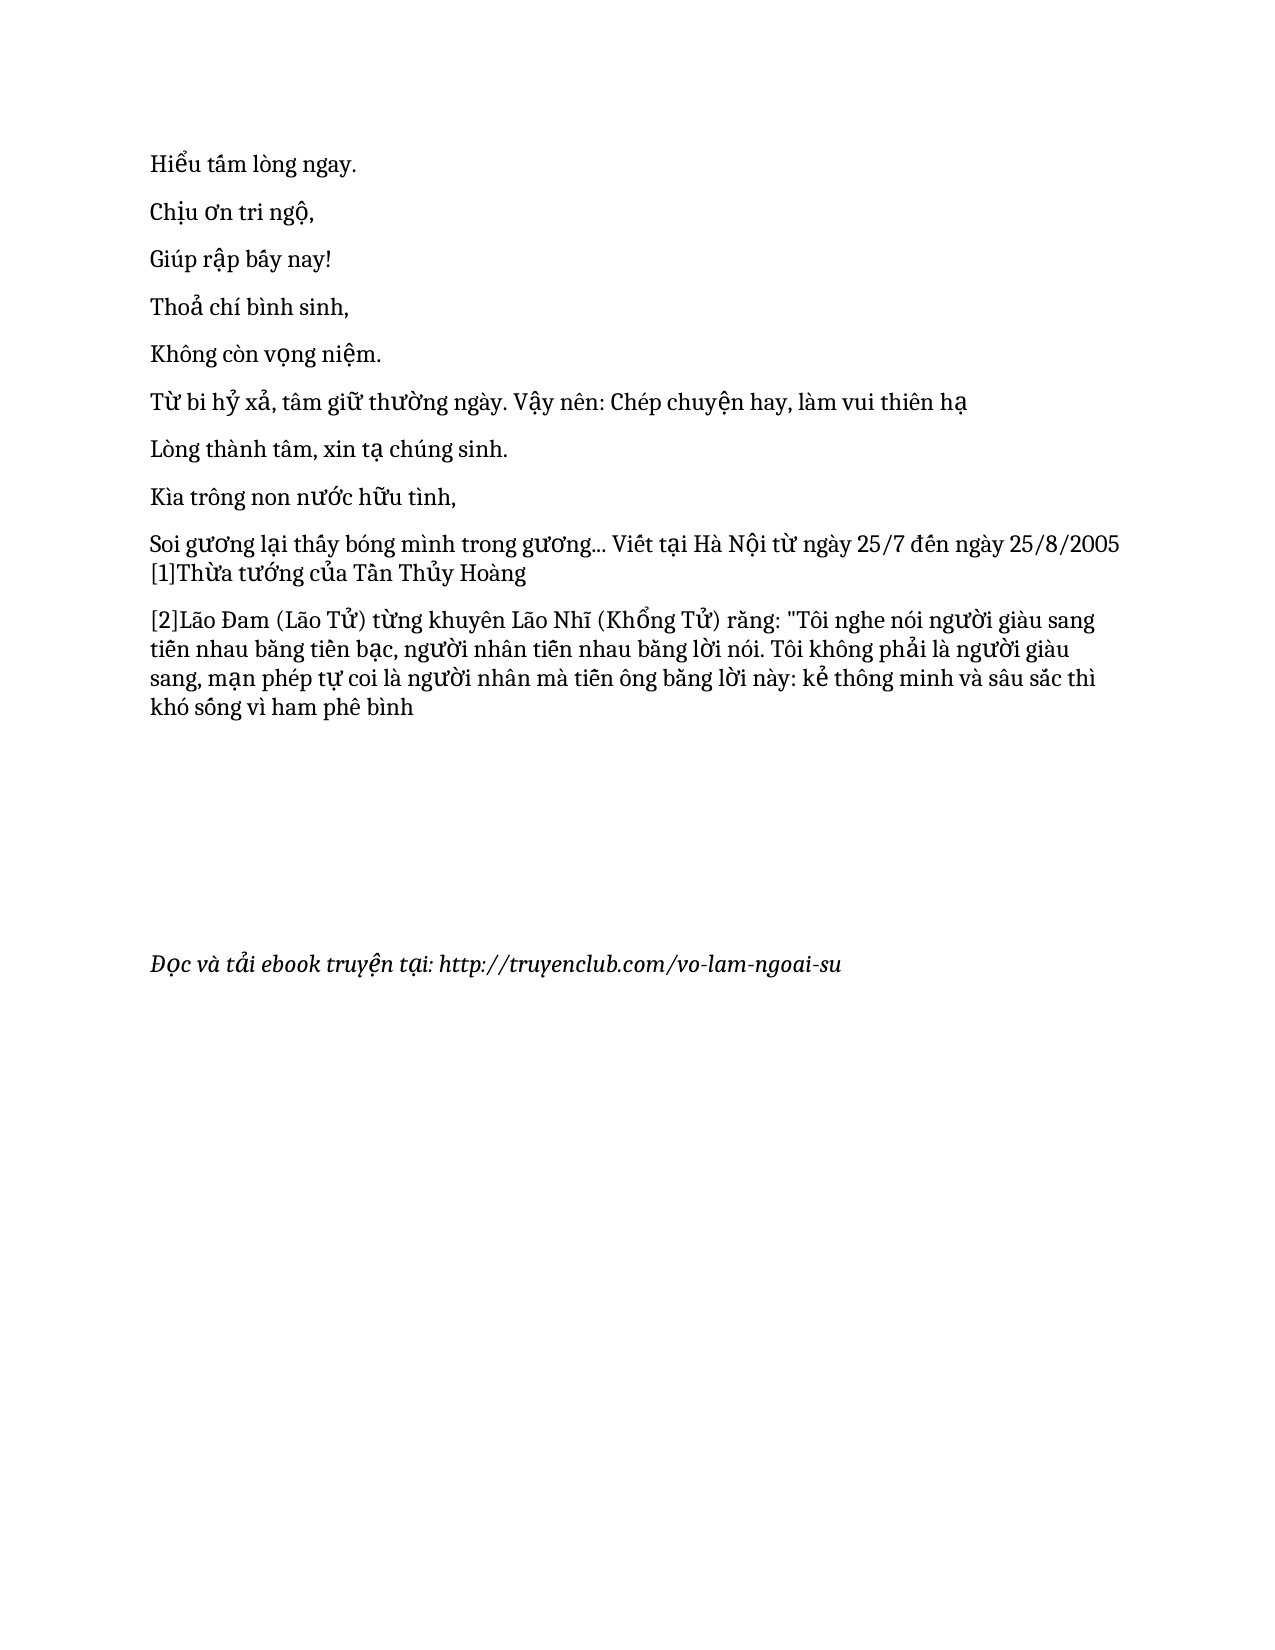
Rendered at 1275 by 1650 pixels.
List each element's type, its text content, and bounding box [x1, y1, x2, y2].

text [2]Lão Đam (Lão Tử) từng khuyên Lão Nhĩ (Khổng Tử) rằng: "Tôi nghe nói người giàu sang tiễn nhau bằng tiền bạc, người nhân tiễn nhau bằng lời nói. Tôi không phải là người giàu sang, mạn phép tự coi là người nhân mà tiễn ông bằng lời này: kẻ thông minh và sâu sắc thì khó sống vì ham phê bình [150, 606, 1125, 721]
text Đọc và tải ebook truyện tại: http://truyenclub.com/vo-lam-ngoai-su [150, 950, 1125, 979]
text Kìa trông non nước hữu tình, [150, 482, 1125, 511]
text Lòng thành tâm, xin tạ chúng sinh. [150, 435, 1125, 464]
text Từ bi hỷ xả, tâm giữ thường ngày. Vậy nên: Chép chuyện hay, làm vui thiên hạ [150, 387, 1125, 416]
text Không còn vọng niệm. [150, 340, 1125, 369]
text Chịu ơn tri ngộ, [150, 197, 1125, 226]
text Hiểu tấm lòng ngay. [150, 150, 1125, 179]
text Giúp rập bấy nay! [150, 245, 1125, 274]
text Thoả chí bình sinh, [150, 292, 1125, 321]
text Soi gương lại thấy bóng mình trong gương... Viết tại Hà Nội từ ngày 25/7 đến ngày 25/8/2005 [1]Thừa tướng của Tần Thủy Hoàng [150, 530, 1125, 587]
